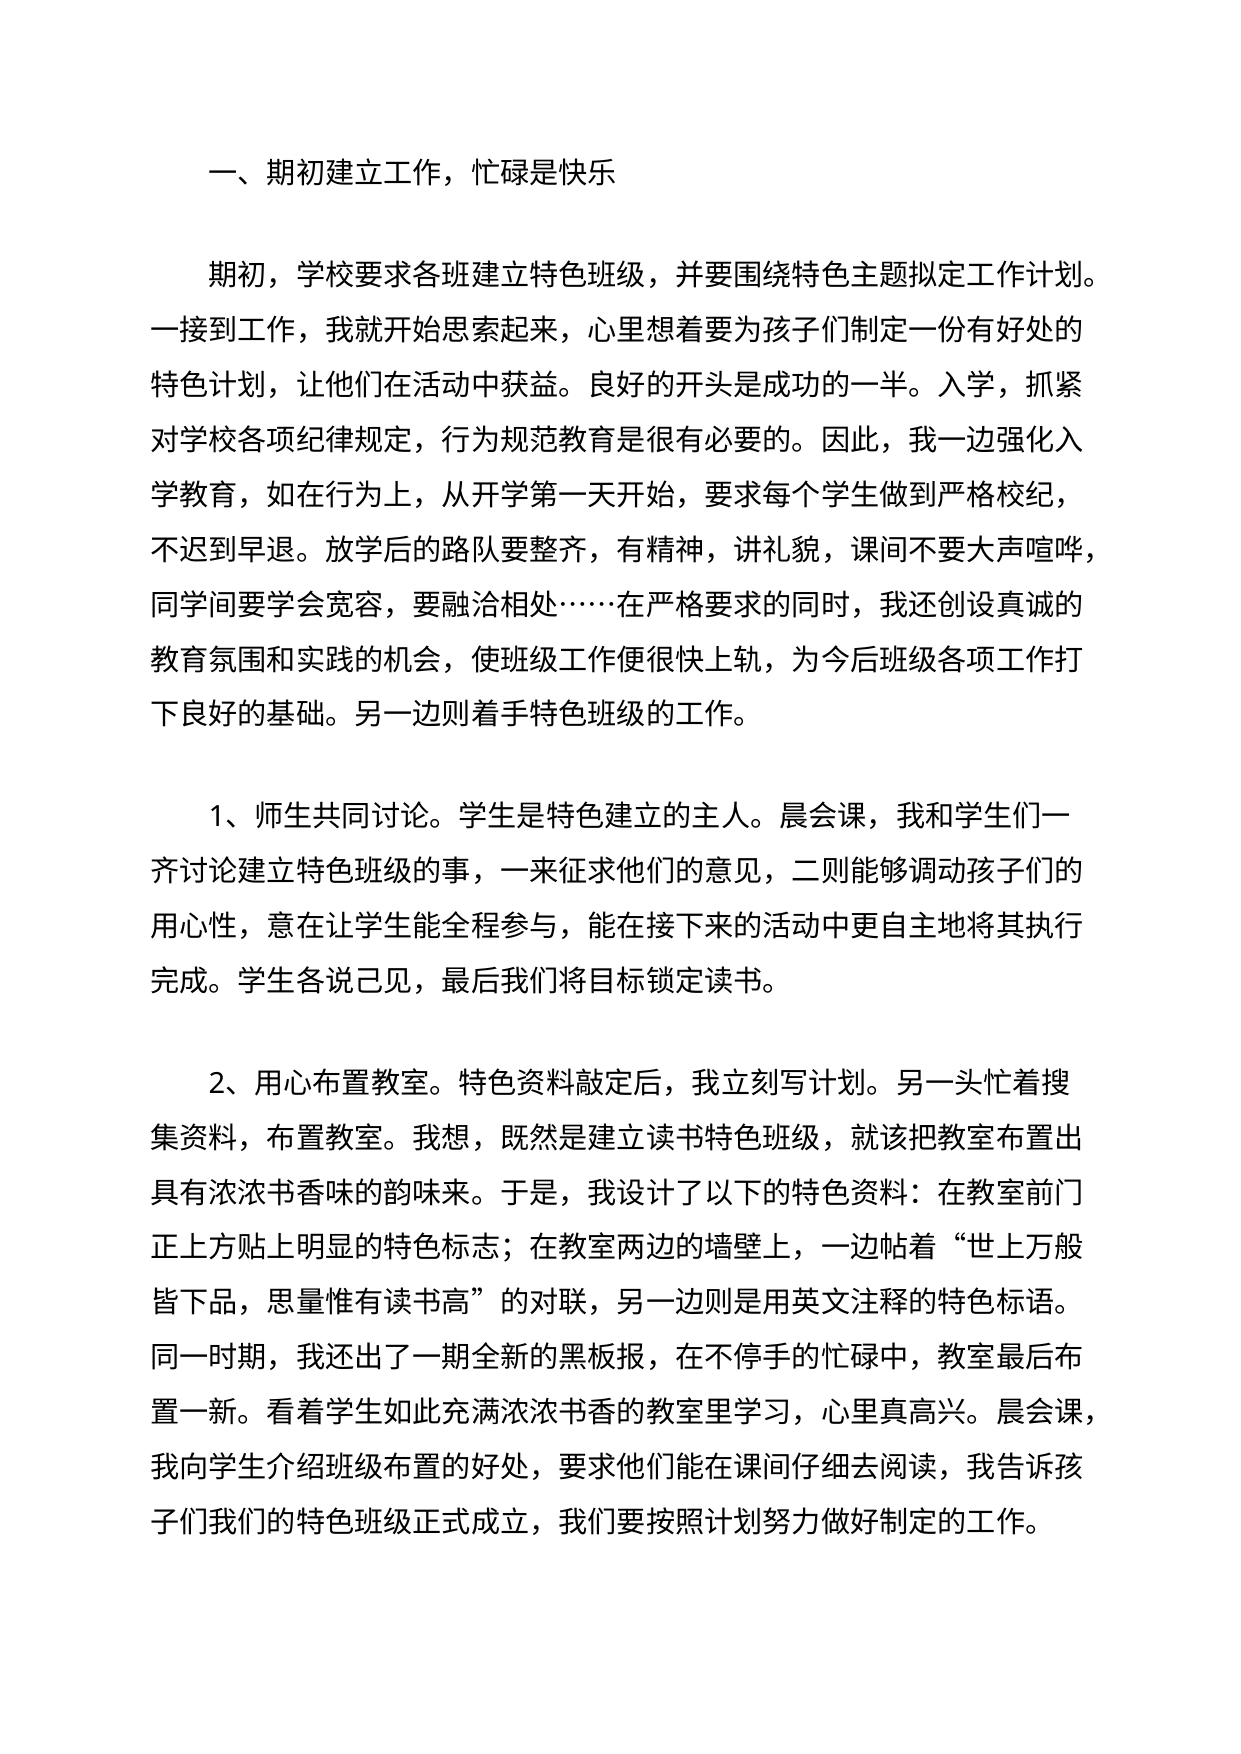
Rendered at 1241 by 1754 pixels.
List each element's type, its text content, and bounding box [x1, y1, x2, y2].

text 期初，学校要求各班建立特色班级，并要围绕特色主题拟定工作计划。一接到工作，我就开始思索起来，心里想着要为孩子们制定一份有好处的特色计划，让他们在活动中获益。良好的开头是成功的一半。入学，抓紧对学校各项纪律规定，行为规范教育是很有必要的。因此，我一边强化入学教育，如在行为上，从开学第一天开始，要求每个学生做到严格校纪，不迟到早退。放学后的路队要整齐，有精神，讲礼貌，课间不要大声喧哗，同学间要学会宽容，要融洽相处……在严格要求的同时，我还创设真诚的教育氛围和实践的机会，使班级工作便很快上轨，为今后班级各项工作打下良好的基础。另一边则着手特色班级的工作。 [150, 252, 1090, 733]
text 1、师生共同讨论。学生是特色建立的主人。晨会课，我和学生们一齐讨论建立特色班级的事，一来征求他们的意见，二则能够调动孩子们的用心性，意在让学生能全程参与，能在接下来的活动中更自主地将其执行完成。学生各说己见，最后我们将目标锁定读书。 [150, 793, 1090, 1000]
text 2、用心布置教室。特色资料敲定后，我立刻写计划。另一头忙着搜集资料，布置教室。我想，既然是建立读书特色班级，就该把教室布置出具有浓浓书香味的韵味来。于是，我设计了以下的特色资料：在教室前门正上方贴上明显的特色标志；在教室两边的墙壁上，一边帖着“世上万般皆下品，思量惟有读书高”的对联，另一边则是用英文注释的特色标语。同一时期，我还出了一期全新的黑板报，在不停手的忙碌中，教室最后布置一新。看着学生如此充满浓浓书香的教室里学习，心里真高兴。晨会课，我向学生介绍班级布置的好处，要求他们能在课间仔细去阅读，我告诉孩子们我们的特色班级正式成立，我们要按照计划努力做好制定的工作。 [150, 1059, 1090, 1541]
text 一、期初建立工作，忙碌是快乐 [150, 150, 1090, 192]
